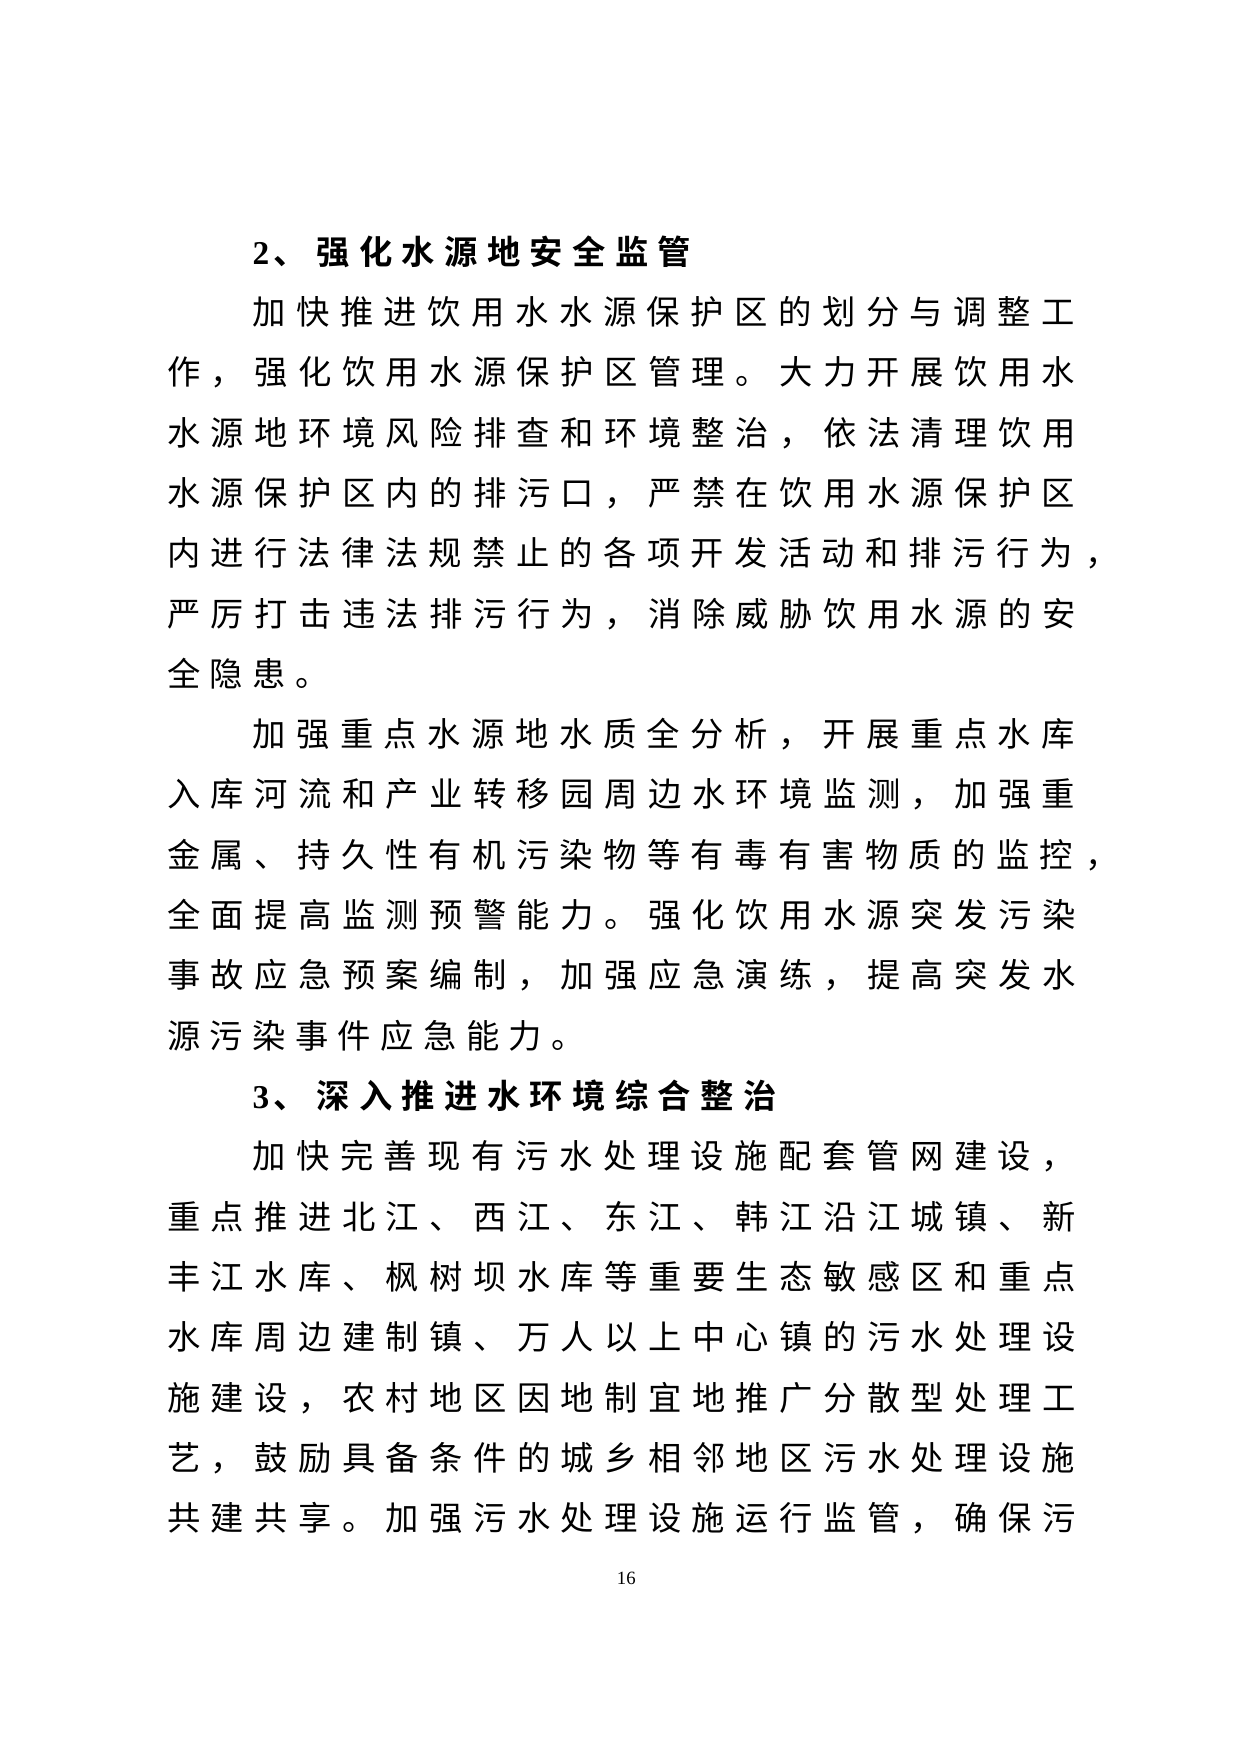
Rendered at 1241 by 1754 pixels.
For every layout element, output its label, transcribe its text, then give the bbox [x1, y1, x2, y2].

text 3、深入推进水环境综合整治 [167, 1064, 1085, 1124]
text 加快推进饮用水水源保护区的划分与调整工作，强化饮用水源保护区管理。大力开展饮用水水源地环境风险排查和环境整治，依法清理饮用水源保护区内的排污口，严禁在饮用水源保护区内进行法律法规禁止的各项开发活动和排污行为，严厉打击违法排污行为，消除威胁饮用水源的安全隐患。 [167, 280, 1085, 702]
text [167, 1124, 1085, 1546]
text 加强重点水源地水质全分析，开展重点水库入库河流和产业转移园周边水环境监测，加强重金属、持久性有机污染物等有毒有害物质的监控，全面提高监测预警能力。强化饮用水源突发污染事故应急预案编制，加强应急演练，提高突发水源污染事件应急能力。 [167, 702, 1085, 1064]
text 2、强化水源地安全监管 [167, 219, 1085, 280]
